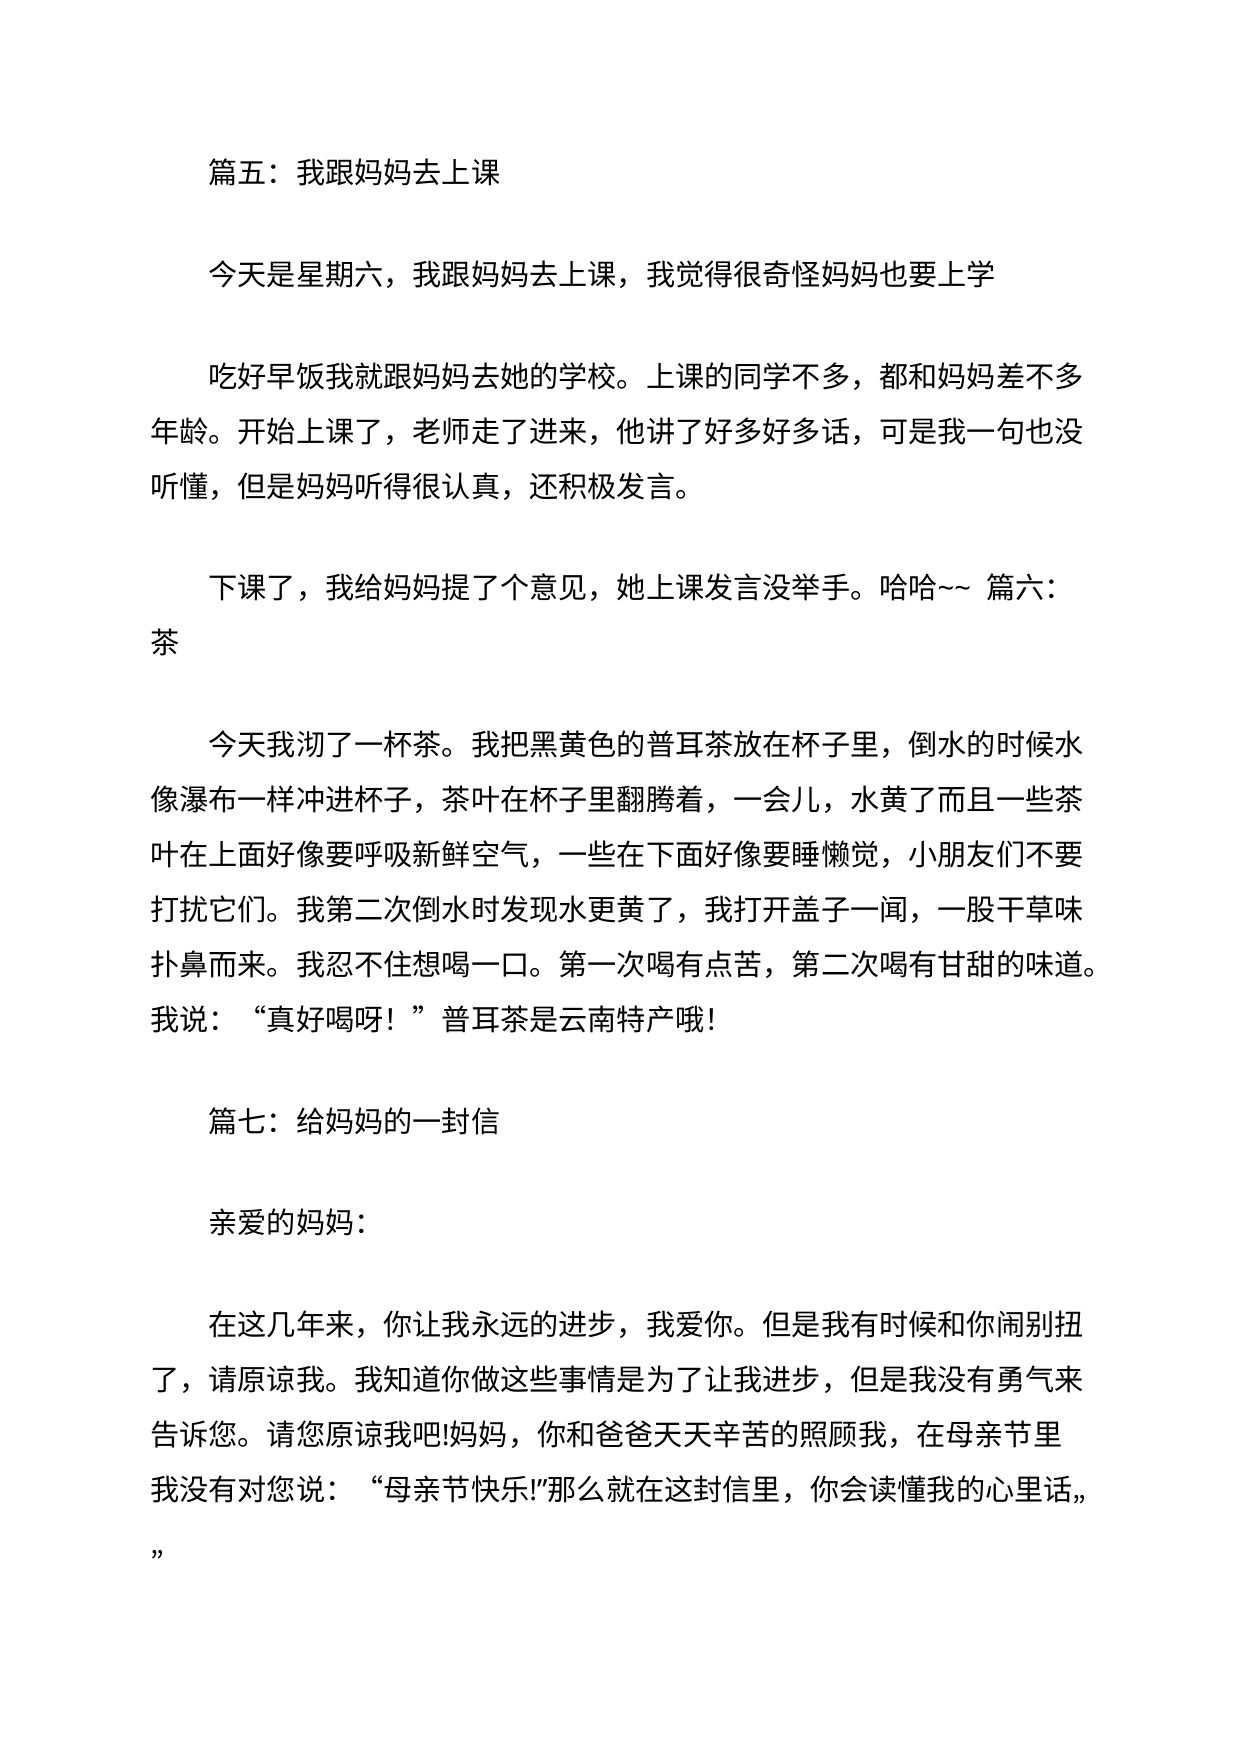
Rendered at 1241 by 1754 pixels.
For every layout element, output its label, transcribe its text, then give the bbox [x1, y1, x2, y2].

text 吃好早饭我就跟妈妈去她的学校。上课的同学不多，都和妈妈差不多年龄。开始上课了，老师走了进来，他讲了好多好多话，可是我一句也没听懂，但是妈妈听得很认真，还积极发言。 [150, 353, 1090, 506]
text 下课了，我给妈妈提了个意见，她上课发言没举手。哈哈~~ 篇六：茶 [150, 565, 1090, 662]
text 篇五：我跟妈妈去上课 [150, 150, 1090, 192]
text 在这几年来，你让我永远的进步，我爱你。但是我有时候和你闹别扭了，请原谅我。我知道你做这些事情是为了让我进步，但是我没有勇气来告诉您。请您原谅我吧!妈妈，你和爸爸天天辛苦的照顾我，在母亲节里我没有对您说：“母亲节快乐!”那么就在这封信里，你会读懂我的心里话„„ [150, 1302, 1090, 1564]
text 今天我沏了一杯茶。我把黑黄色的普耳茶放在杯子里，倒水的时候水像瀑布一样冲进杯子，茶叶在杯子里翻腾着，一会儿，水黄了而且一些茶叶在上面好像要呼吸新鲜空气，一些在下面好像要睡懒觉，小朋友们不要打扰它们。我第二次倒水时发现水更黄了，我打开盖子一闻，一股干草味扑鼻而来。我忍不住想喝一口。第一次喝有点苦，第二次喝有甘甜的味道。我说：“真好喝呀！”普耳茶是云南特产哦！ [150, 722, 1090, 1039]
text 亲爱的妈妈： [150, 1200, 1090, 1242]
text 今天是星期六，我跟妈妈去上课，我觉得很奇怪妈妈也要上学 [150, 252, 1090, 294]
text 篇七：给妈妈的一封信 [150, 1098, 1090, 1140]
